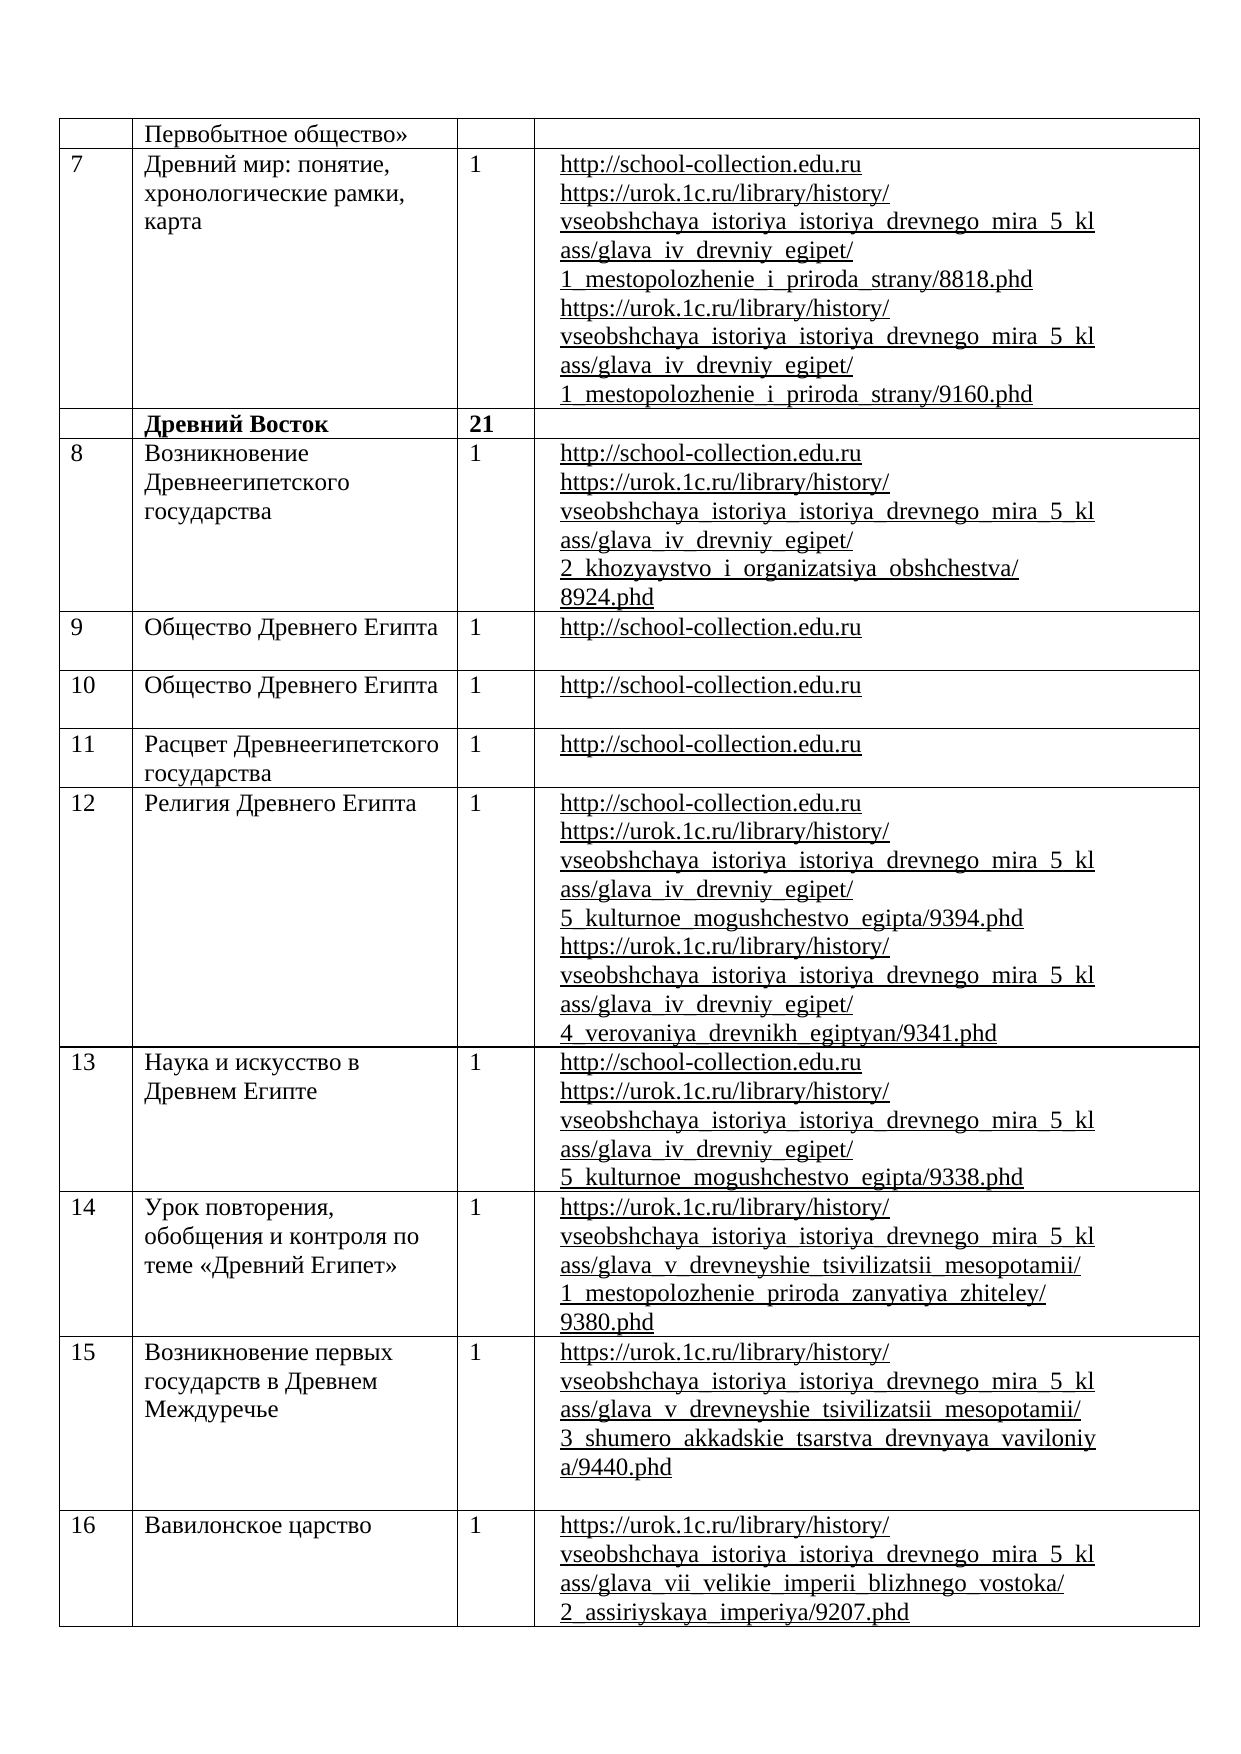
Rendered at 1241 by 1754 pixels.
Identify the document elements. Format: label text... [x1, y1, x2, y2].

table_cell 10 [60, 671, 132, 728]
table_cell 7 [60, 149, 132, 408]
table_cell 12 [60, 788, 132, 1046]
table_cell Урок повторения, обобщения и контроля по теме «Древний Египет» [133, 1192, 457, 1336]
table_cell http://school-collection.edu.ru https://urok.1c.ru/library/history/vseobshchaya_istoriya_istoriya_drevnego_mira_5_klass/glava_iv_drevniy_egipet/5_kulturnoe_mogushchestvo_egipta/9338.phd [535, 1048, 1199, 1191]
table_cell Расцвет Древнеегипетского государства [133, 729, 457, 787]
table_cell 21 [458, 409, 534, 437]
table_cell Древний Восток [133, 409, 457, 437]
table_cell Вавилонское царство [133, 1511, 457, 1626]
table_cell 9 [60, 612, 132, 669]
table_cell 1 [458, 149, 534, 408]
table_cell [535, 1511, 1199, 1626]
table_cell Общество Древнего Египта [133, 671, 457, 728]
table_cell 16 [60, 1511, 132, 1626]
table_cell Наука и искусство в Древнем Египте [133, 1048, 457, 1191]
table_cell 15 [60, 1337, 132, 1509]
table_cell 1 [458, 671, 534, 728]
table_cell [60, 409, 132, 437]
table_cell 1 [458, 1048, 534, 1191]
table_cell https://urok.1c.ru/library/history/vseobshchaya_istoriya_istoriya_drevnego_mira_5_klass/glava_v_drevneyshie_tsivilizatsii_mesopotamii/3_shumero_akkadskie_tsarstva_drevnyaya_vaviloniya/9440.phd [535, 1337, 1199, 1509]
table_cell 6 [60, 119, 132, 148]
table_cell 1 [458, 1192, 534, 1336]
table_cell Древний мир: понятие, хронологические рамки, карта [133, 149, 457, 408]
table_cell 14 [60, 1192, 132, 1336]
table_cell 11 [60, 729, 132, 787]
table_cell http://school-collection.edu.ru https://urok.1c.ru/library/history/vseobshchaya_istoriya_istoriya_drevnego_mira_5_klass/glava_iv_drevniy_egipet/2_khozyaystvo_i_organizatsiya_obshchestva/8924.phd [535, 439, 1199, 611]
table_cell http://school-collection.edu.ru https://urok.1c.ru/library/history/vseobshchaya_istoriya_istoriya_drevnego_mira_5_klass/glava_iv_drevniy_egipet/5_kulturnoe_mogushchestvo_egipta/9394.phd https://urok.1c.ru/library/history/vseobshchaya_istoriya_istoriya_drevnego_mira_5_klass/glava_iv_drevniy_egipet/4_verovaniya_drevnikh_egiptyan/9341.phd [535, 788, 1199, 1046]
table_cell 1 [458, 1337, 534, 1509]
table_cell 1 [458, 612, 534, 669]
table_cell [535, 119, 1199, 148]
table_cell http://school-collection.edu.ru [535, 612, 1199, 669]
table_cell Возникновение Древнеегипетского государства [133, 439, 457, 611]
table_cell http://school-collection.edu.ru [535, 671, 1199, 728]
table_cell 13 [60, 1048, 132, 1191]
table_cell 1 [458, 1511, 534, 1626]
table_cell [535, 409, 1199, 437]
table_cell http://school-collection.edu.ru https://urok.1c.ru/library/history/vseobshchaya_istoriya_istoriya_drevnego_mira_5_klass/glava_iv_drevniy_egipet/1_mestopolozhenie_i_priroda_strany/8818.phd https://urok.1c.ru/library/history/vseobshchaya_istoriya_istoriya_drevnego_mira_5_klass/glava_iv_drevniy_egipet/1_mestopolozhenie_i_priroda_strany/9160.phd [535, 149, 1199, 408]
table_cell 1 [458, 119, 534, 148]
table_cell 1 [458, 439, 534, 611]
table_cell https://urok.1c.ru/library/history/vseobshchaya_istoriya_istoriya_drevnego_mira_5_klass/glava_v_drevneyshie_tsivilizatsii_mesopotamii/1_mestopolozhenie_priroda_zanyatiya_zhiteley/9380.phd [535, 1192, 1199, 1336]
table_cell Возникновение первых государств в Древнем Междуречье [133, 1337, 457, 1509]
table_cell http://school-collection.edu.ru [535, 729, 1199, 787]
table_cell 1 [458, 729, 534, 787]
table_cell Общество Древнего Египта [133, 612, 457, 669]
table_cell 8 [60, 439, 132, 611]
table_cell 1 [458, 788, 534, 1046]
table_cell Религия Древнего Египта [133, 788, 457, 1046]
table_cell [133, 119, 457, 148]
